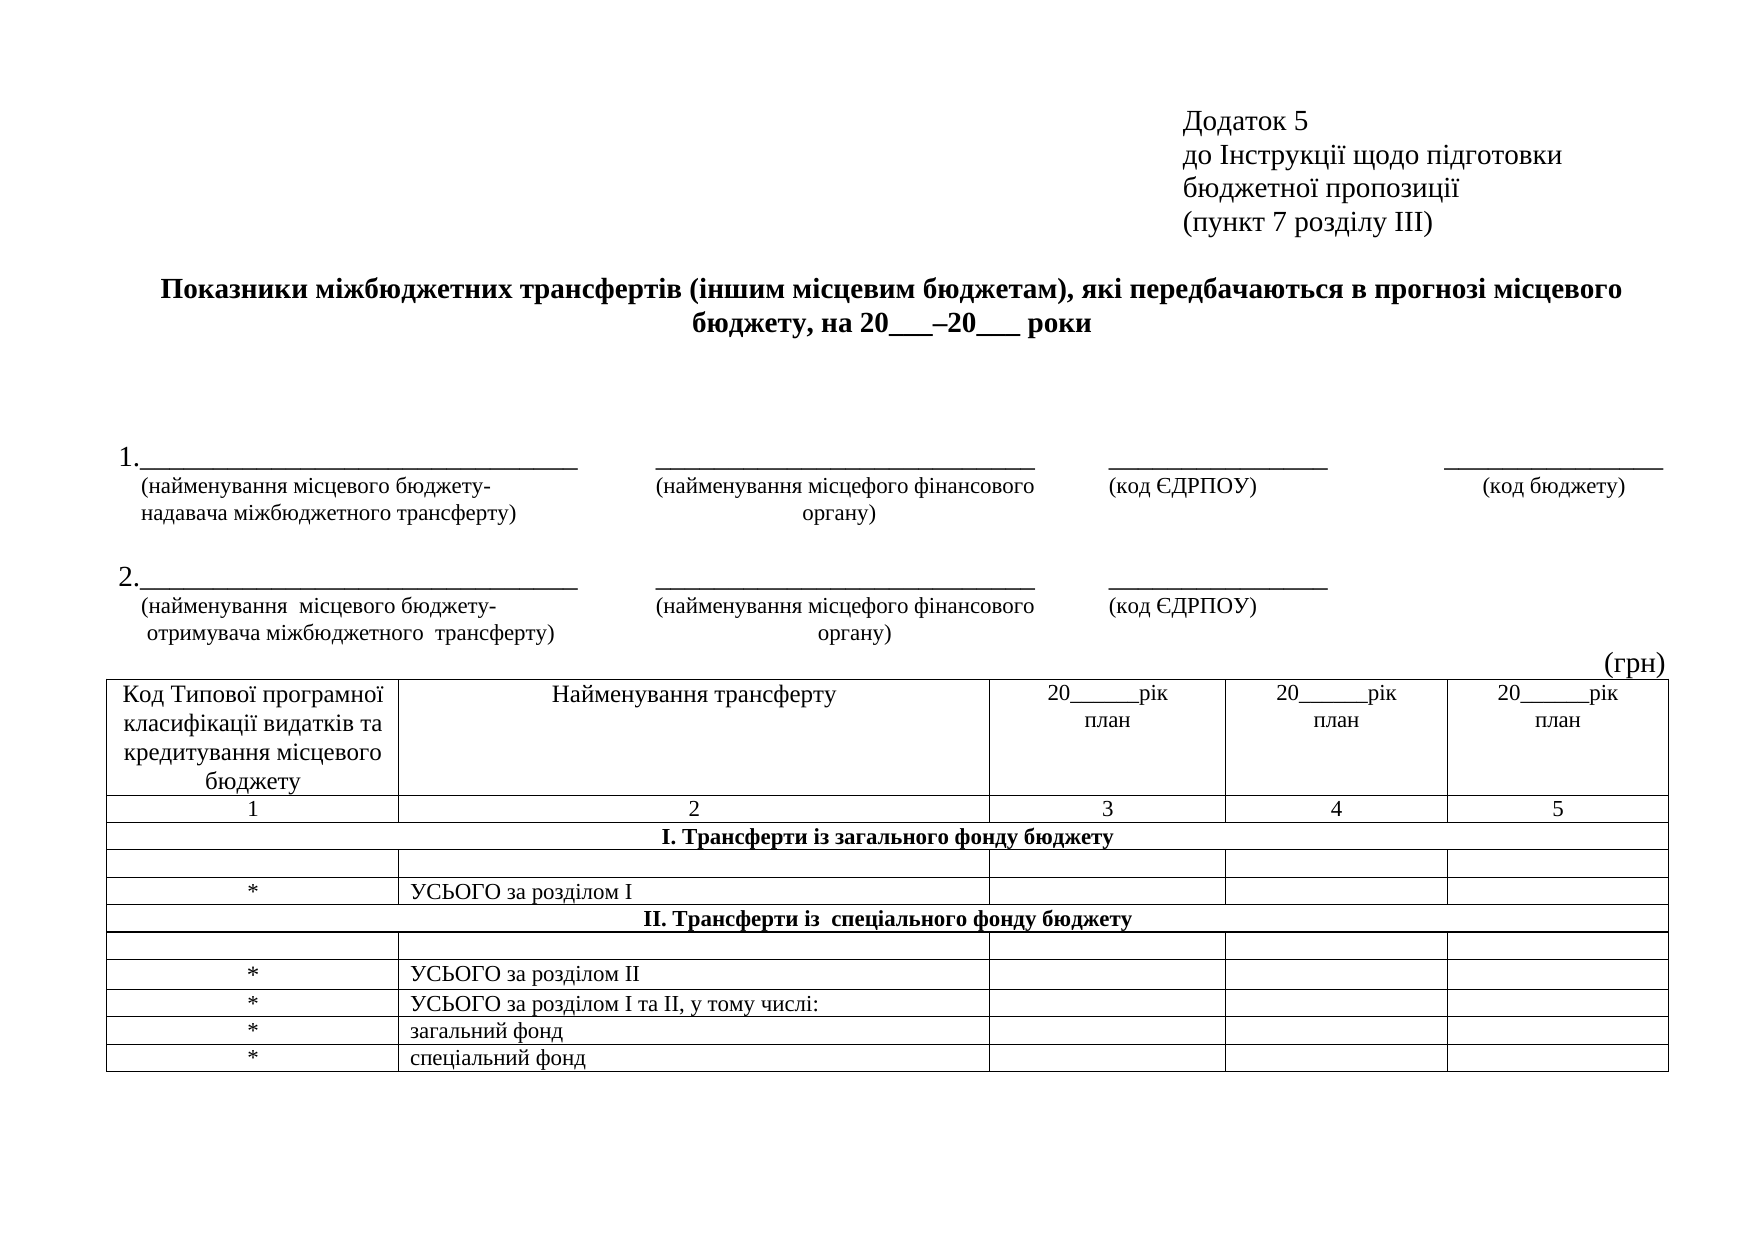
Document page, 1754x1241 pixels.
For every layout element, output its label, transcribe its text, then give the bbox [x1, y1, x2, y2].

table_cell * [107, 960, 398, 989]
table_cell [1448, 1017, 1668, 1043]
table_cell УСЬОГО за розділом ІІ [399, 960, 989, 989]
table_cell спеціальний фонд [399, 1045, 989, 1071]
table_cell * [107, 1017, 398, 1043]
table_cell [1226, 878, 1447, 904]
table_cell [107, 850, 398, 877]
table_cell [1226, 1045, 1447, 1071]
table_cell [1226, 960, 1447, 989]
table_cell [1448, 990, 1668, 1016]
text Показники міжбюджетних трансфертів (іншим місцевим бюджетам), які передбачаються в прогнозі місцевого бюджету, на 20___–20___ роки [118, 271, 1665, 338]
text отримувача міжбюджетного трансферту) органу) [118, 618, 1665, 645]
table_cell [107, 933, 398, 959]
table_header 20______рік план [1226, 680, 1447, 794]
table_cell [399, 933, 989, 959]
table_cell [990, 990, 1225, 1016]
table_cell * [107, 878, 398, 904]
table_cell 2 [399, 796, 989, 822]
table_header 20______рік план [1448, 680, 1668, 794]
table_cell І. Трансферти із загального фонду бюджету [107, 823, 1668, 849]
table_cell * [107, 1045, 398, 1071]
text 2.______________________________ __________________________ _______________ [118, 559, 1665, 592]
table_cell [1226, 1017, 1447, 1043]
table_cell [990, 850, 1225, 877]
text (найменування місцевого бюджету- (найменування місцефого фінансового (код ЄДРПОУ) (код бюджету) [118, 472, 1665, 499]
table_header Код Типової програмної класифікації видатків та кредитування місцевого бюджету [107, 680, 398, 794]
table_cell [990, 960, 1225, 989]
table_cell [990, 933, 1225, 959]
table_cell УСЬОГО за розділом І [399, 878, 989, 904]
table_cell 1 [107, 796, 398, 822]
table_cell [1226, 850, 1447, 877]
table_cell [399, 850, 989, 877]
text 1.______________________________ __________________________ _______________ _______________ [118, 439, 1665, 472]
table_cell [1448, 850, 1668, 877]
text (найменування місцевого бюджету- (найменування місцефого фінансового (код ЄДРПОУ) [118, 592, 1665, 618]
table_header 20______рік план [990, 680, 1225, 794]
text Додаток 5 [118, 103, 1665, 137]
table_cell [1226, 990, 1447, 1016]
table_cell [1226, 933, 1447, 959]
text (пункт 7 розділу III) [118, 204, 1665, 238]
table_cell [1448, 933, 1668, 959]
table_cell [990, 1045, 1225, 1071]
table_header Найменування трансферту [399, 680, 989, 794]
table_cell [1448, 878, 1668, 904]
table_cell УСЬОГО за розділом І та ІІ, у тому числі: [399, 990, 989, 1016]
table_cell [990, 1017, 1225, 1043]
text до Інструкції щодо підготовки [118, 137, 1665, 171]
table_cell загальний фонд [399, 1017, 989, 1043]
table_cell * [107, 990, 398, 1016]
table_cell 4 [1226, 796, 1447, 822]
table_cell [990, 878, 1225, 904]
text бюджетної пропозиції [118, 171, 1665, 204]
table_cell ІІ. Трансферти із спеціального фонду бюджету [107, 905, 1668, 931]
text (грн) [118, 645, 1665, 678]
text надавача міжбюджетного трансферту) органу) [118, 499, 1665, 525]
table_cell [1448, 960, 1668, 989]
table_cell 3 [990, 796, 1225, 822]
table_cell [1448, 1045, 1668, 1071]
table_cell 5 [1448, 796, 1668, 822]
